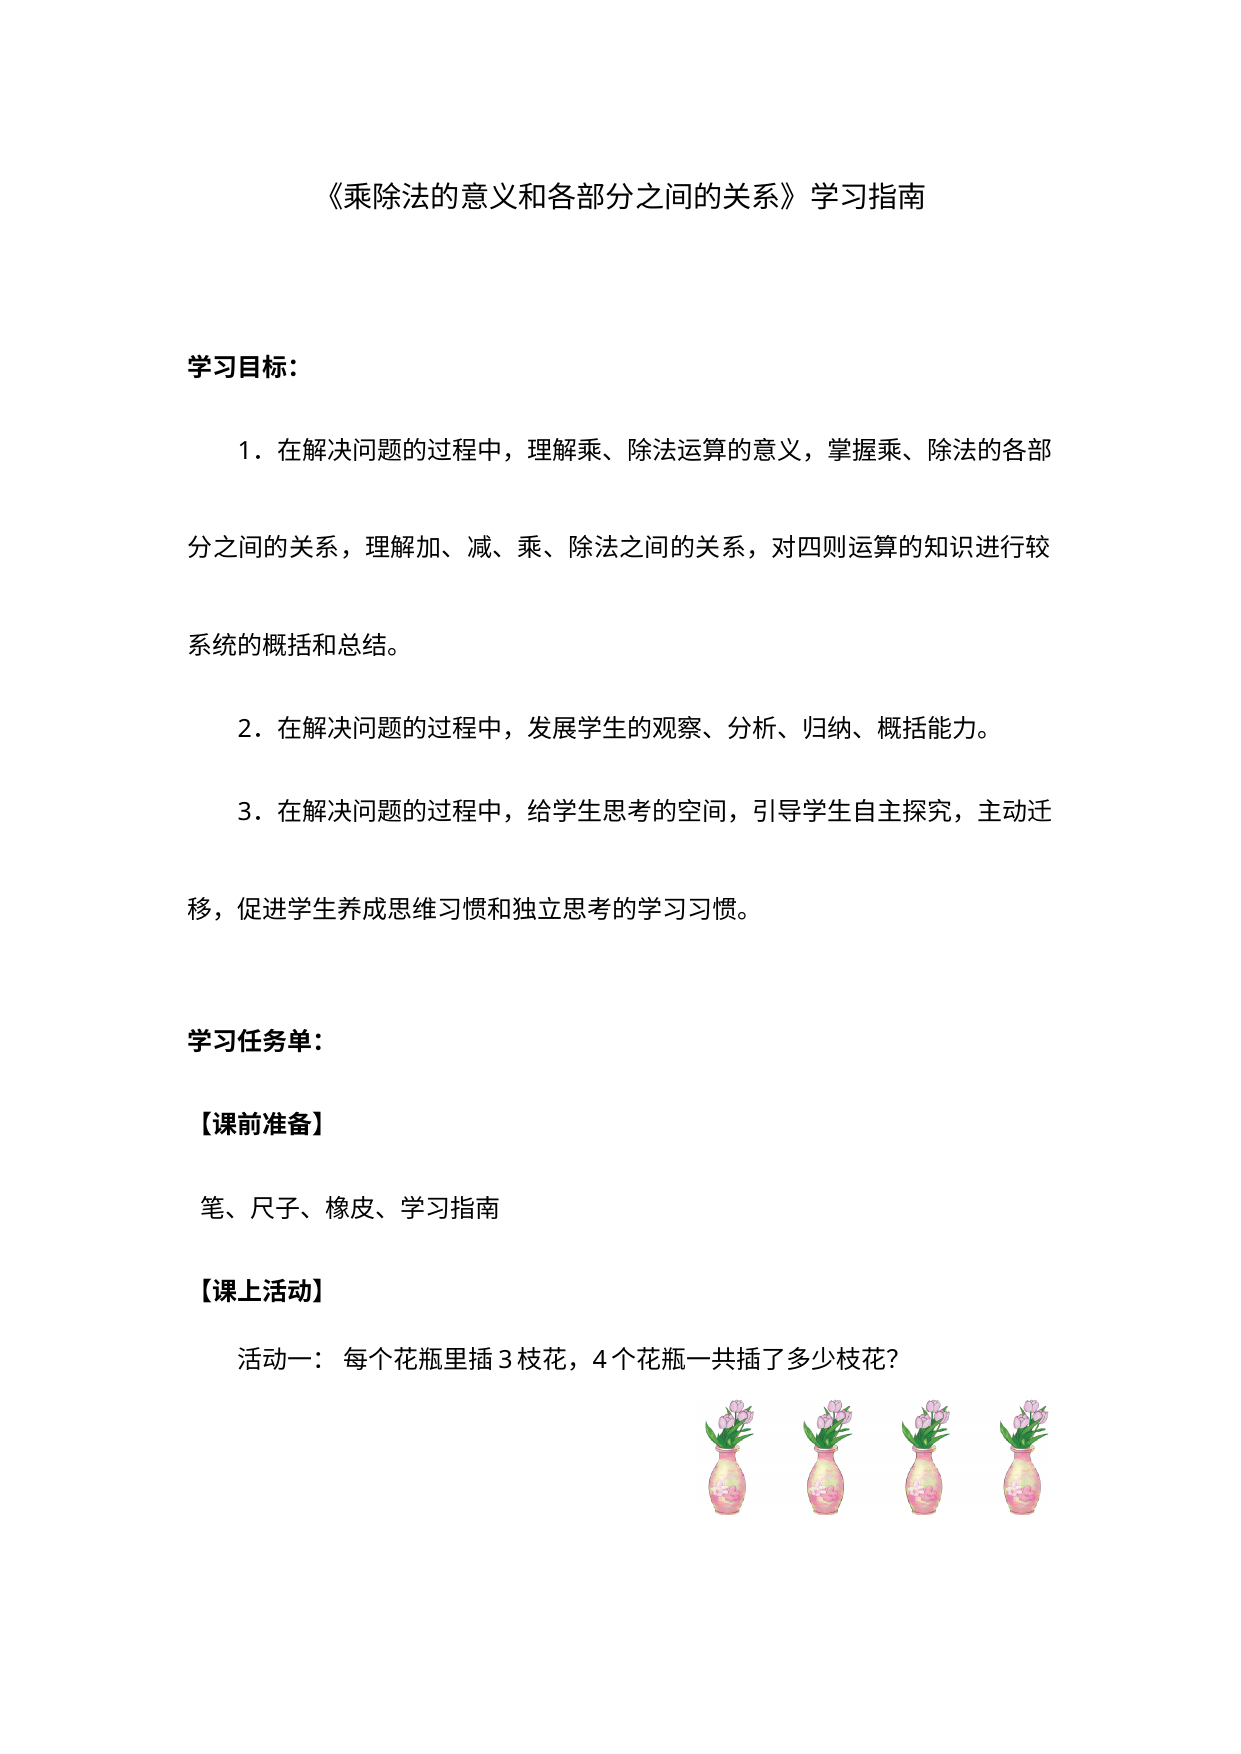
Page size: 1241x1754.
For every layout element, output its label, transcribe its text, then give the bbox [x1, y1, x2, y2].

text 2．在解决问题的过程中，发展学生的观察、分析、归纳、概括能力。 [187, 694, 1053, 759]
text 笔、尺子、橡皮、学习指南 [187, 1174, 1053, 1239]
text 活动一： 每个花瓶里插3枝花，4个花瓶一共插了多少枝花？ [187, 1340, 1053, 1376]
text 学习目标： [187, 333, 1053, 398]
text 【课上活动】 [187, 1257, 1053, 1322]
text 【课前准备】 [187, 1091, 1053, 1156]
text 3．在解决问题的过程中，给学生思考的空间，引导学生自主探究，主动迁移，促进学生养成思维习惯和独立思考的学习习惯。 [187, 777, 1053, 940]
picture [695, 1394, 1053, 1517]
text 《乘除法的意义和各部分之间的关系》学习指南 [187, 162, 1053, 227]
text 学习任务单： [187, 1007, 1053, 1072]
text 1．在解决问题的过程中，理解乘、除法运算的意义，掌握乘、除法的各部分之间的关系，理解加、减、乘、除法之间的关系，对四则运算的知识进行较系统的概括和总结。 [187, 416, 1053, 676]
